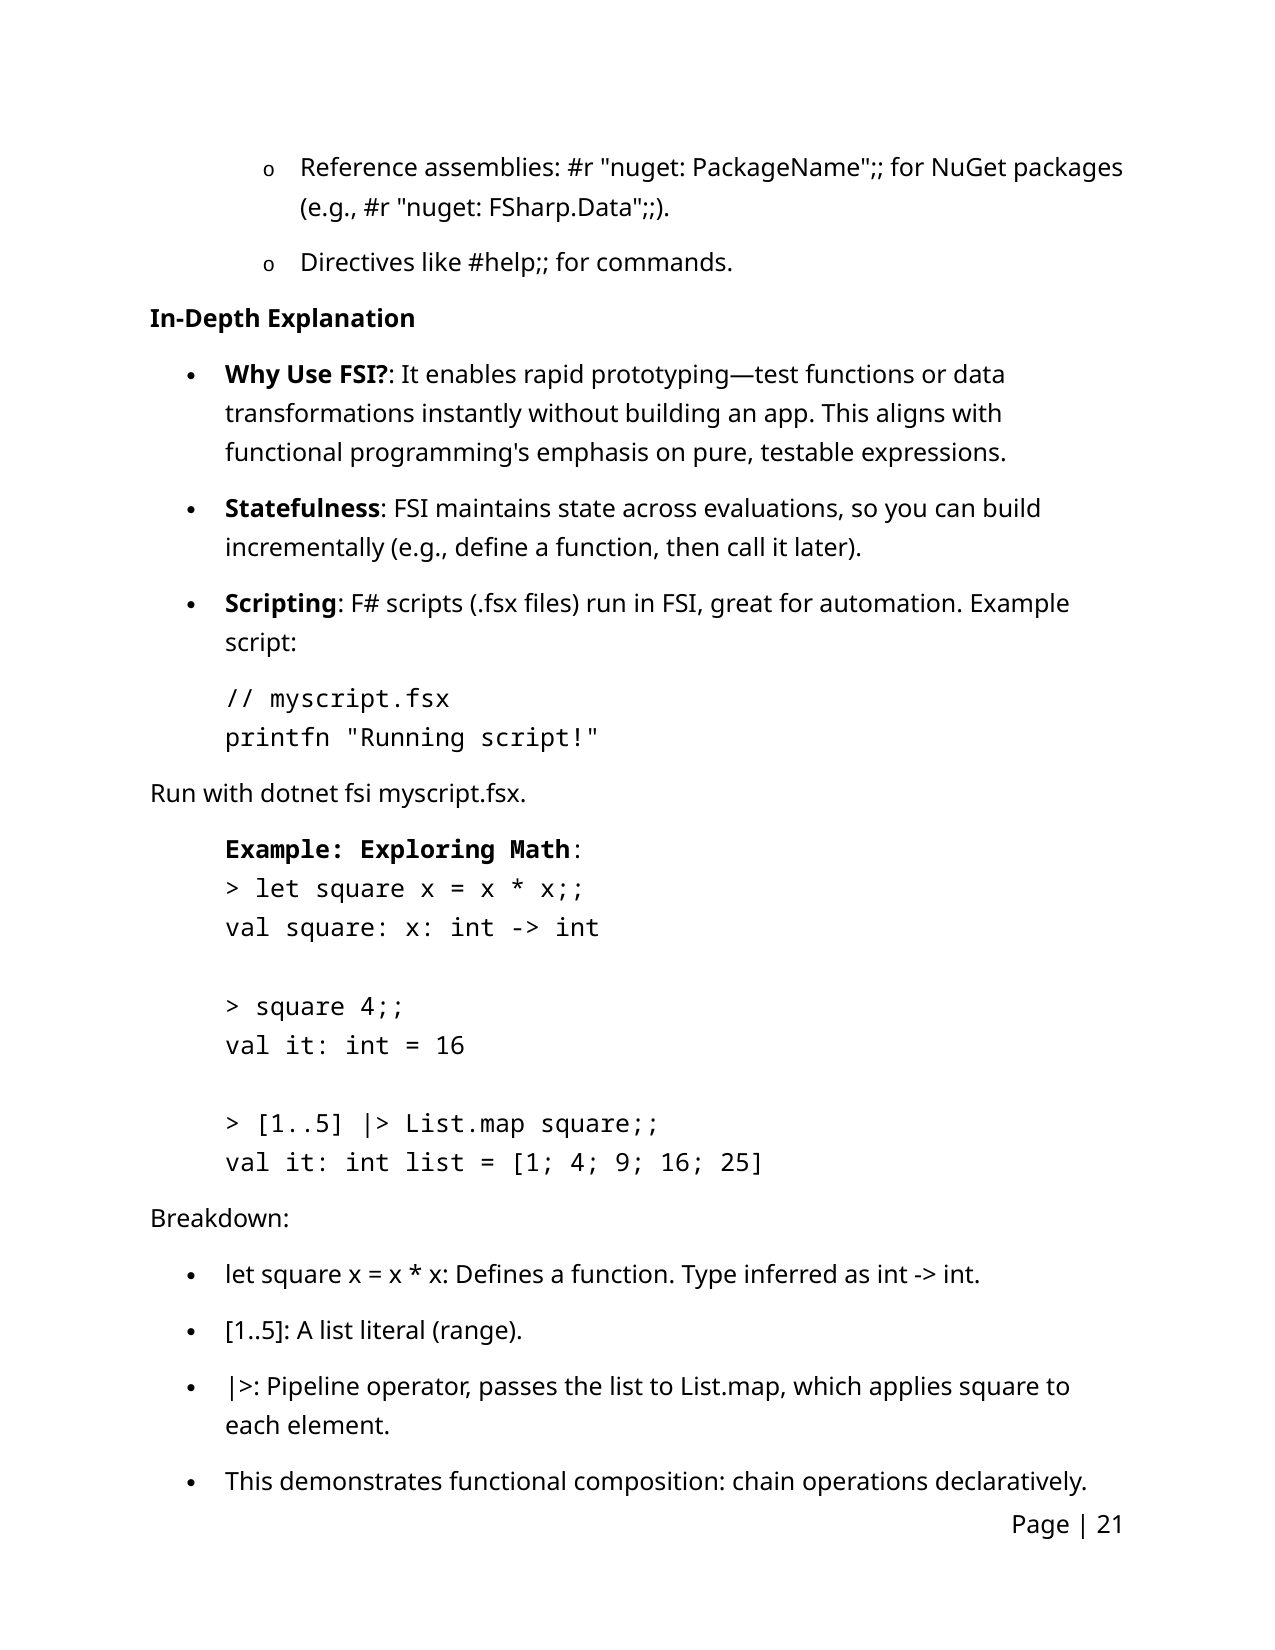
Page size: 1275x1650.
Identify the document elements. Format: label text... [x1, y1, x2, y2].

text // myscript.fsx [225, 681, 1125, 715]
list Why Use FSI?: It enables rapid prototyping—test functions or data transformations instantly without building an app. This aligns with functional programming's emphasis on pure, testable expressions. [187, 357, 1125, 469]
list Directives like #help;; for commands. [262, 245, 1125, 279]
text In-Depth Explanation [150, 301, 1125, 335]
text Breakdown: [150, 1201, 1125, 1235]
text > let square x = x * x;; [225, 871, 1125, 905]
list Scripting: F# scripts (.fsx files) run in FSI, great for automation. Example script: [187, 586, 1125, 659]
text val it: int list = [1; 4; 9; 16; 25] [225, 1145, 1125, 1179]
text > square 4;; [225, 988, 1125, 1022]
text > [1..5] |> List.map square;; [225, 1106, 1125, 1140]
list let square x = x * x: Defines a function. Type inferred as int -> int. [187, 1257, 1125, 1291]
list This demonstrates functional composition: chain operations declaratively. [187, 1463, 1125, 1497]
list Reference assemblies: #r "nuget: PackageName";; for NuGet packages (e.g., #r "nuget: FSharp.Data";;). [262, 150, 1125, 223]
text Example: Exploring Math: [225, 832, 1125, 866]
list Statefulness: FSI maintains state across evaluations, so you can build incrementally (e.g., define a function, then call it later). [187, 491, 1125, 564]
text Run with dotnet fsi myscript.fsx. [150, 776, 1125, 810]
text printfn "Running script!" [225, 720, 1125, 754]
text val it: int = 16 [225, 1027, 1125, 1062]
list [1..5]: A list literal (range). [187, 1312, 1125, 1347]
list |>: Pipeline operator, passes the list to List.map, which applies square to each element. [187, 1368, 1125, 1442]
text val square: x: int -> int [225, 910, 1125, 944]
